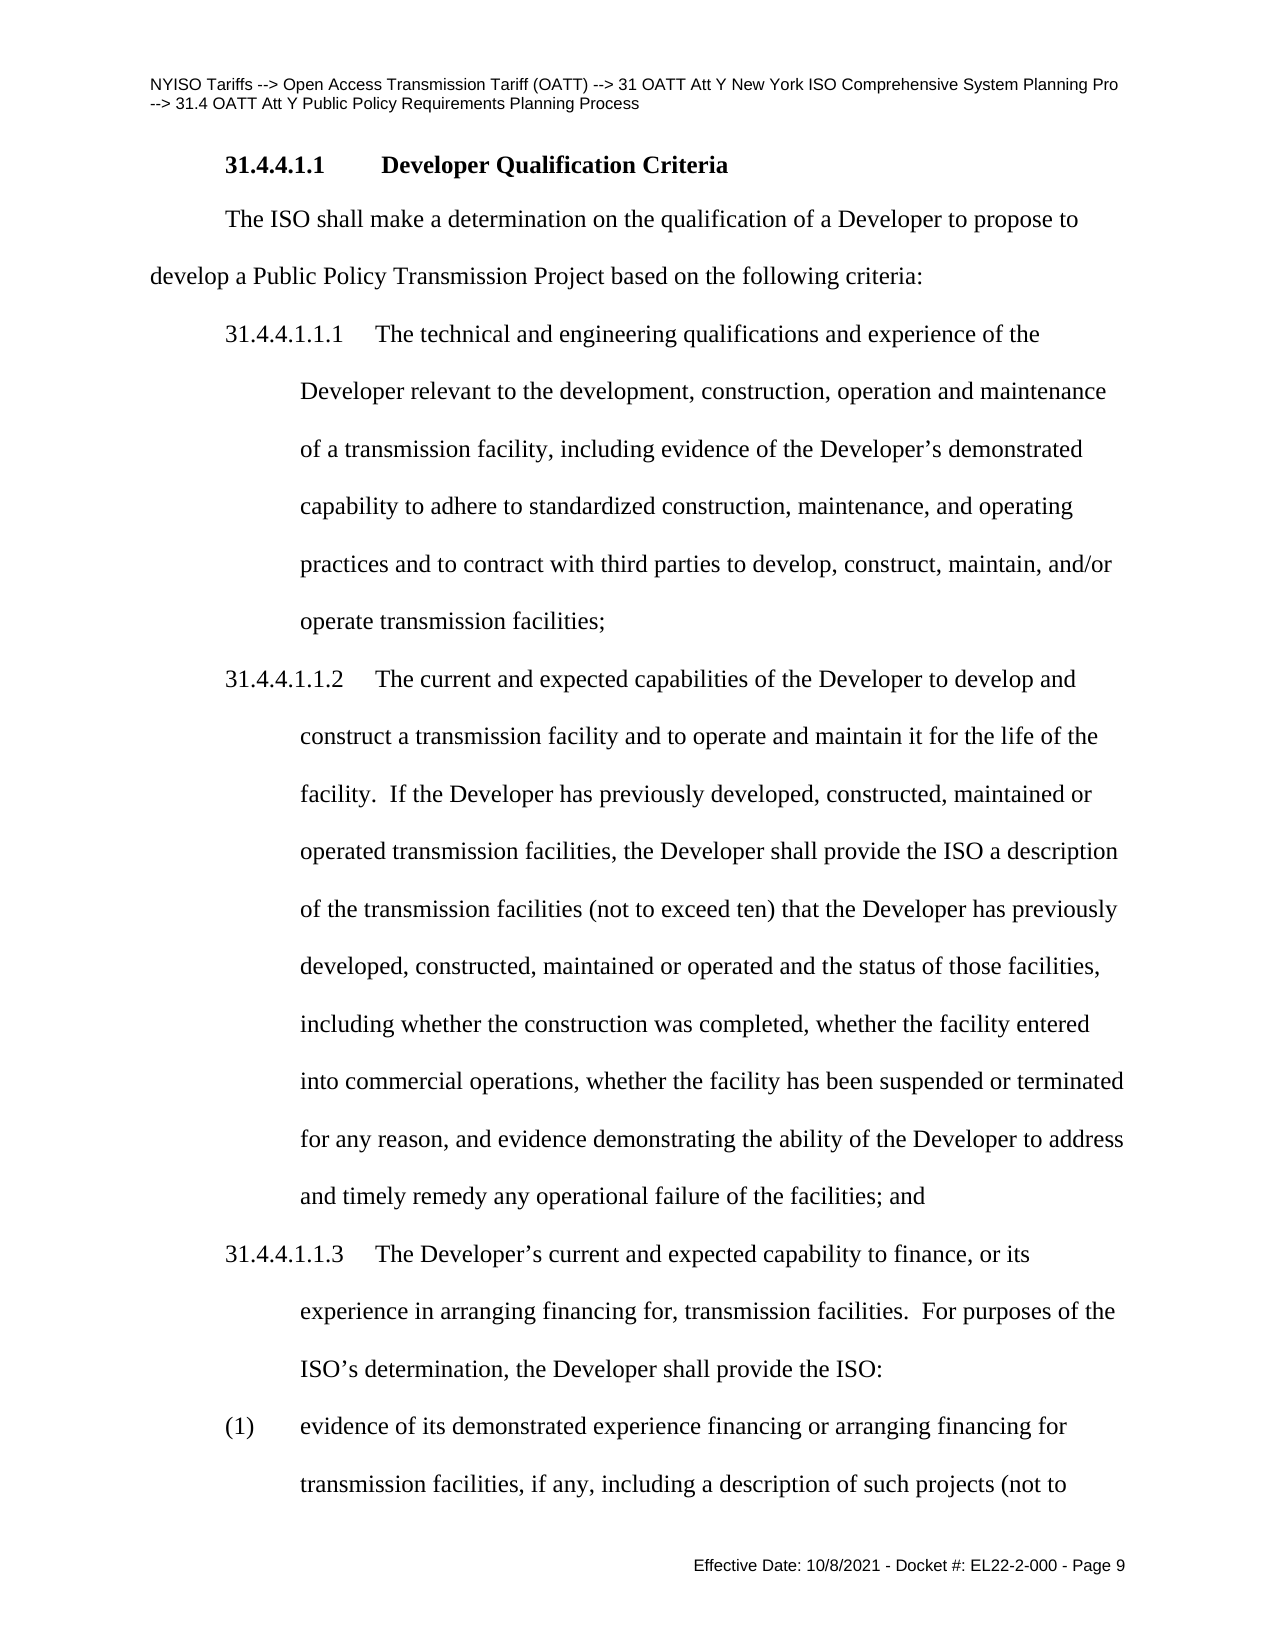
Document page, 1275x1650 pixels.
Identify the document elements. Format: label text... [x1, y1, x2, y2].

text 31.4.4.1.1.2 The current and expected capabilities of the Developer to develop and construct a transmission facility and to operate and maintain it for the life of the facility. If the Developer has previously developed, constructed, maintained or operated transmission facilities, the Developer shall provide the ISO a description of the transmission facilities (not to exceed ten) that the Developer has previously developed, constructed, maintained or operated and the status of those facilities, including whether the construction was completed, whether the facility entered into commercial operations, whether the facility has been suspended or terminated for any reason, and evidence demonstrating the ability of the Developer to address and timely remedy any operational failure of the facilities; and [225, 664, 1125, 1210]
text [225, 1411, 1125, 1497]
text 31.4.4.1.1.3 The Developer’s current and expected capability to finance, or its experience in arranging financing for, transmission facilities. For purposes of the ISO’s determination, the Developer shall provide the ISO: [225, 1239, 1125, 1382]
text 31.4.4.1.1 Developer Qualification Criteria [225, 150, 1125, 179]
text 31.4.4.1.1.1 The technical and engineering qualifications and experience of the Developer relevant to the development, construction, operation and maintenance of a transmission facility, including evidence of the Developer’s demonstrated capability to adhere to standardized construction, maintenance, and operating practices and to contract with third parties to develop, construct, maintain, and/or operate transmission facilities; [225, 319, 1125, 635]
text The ISO shall make a determination on the qualification of a Developer to propose to develop a Public Policy Transmission Project based on the following criteria: [150, 204, 1125, 290]
